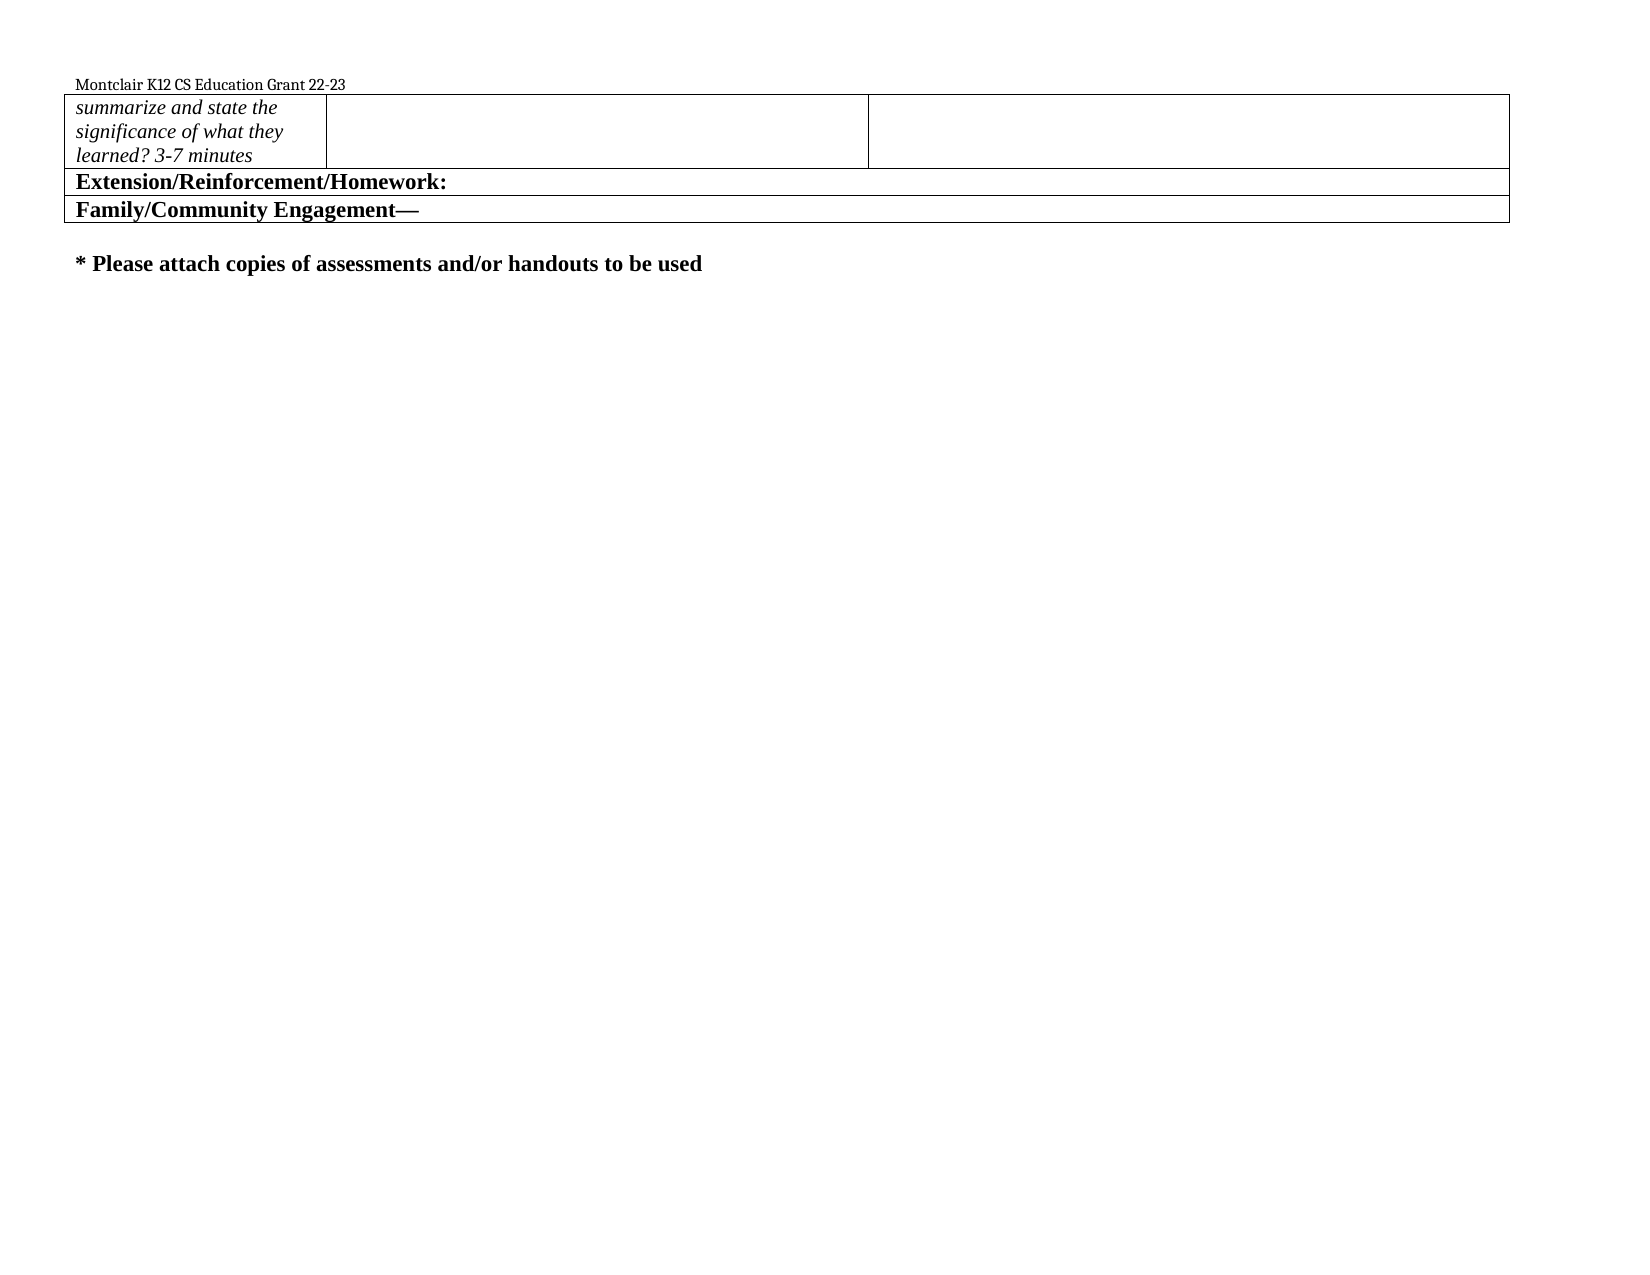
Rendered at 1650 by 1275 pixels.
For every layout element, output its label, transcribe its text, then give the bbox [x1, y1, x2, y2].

table_cell [869, 95, 1509, 167]
text * Please attach copies of assessments and/or handouts to be used [75, 249, 1575, 276]
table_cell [65, 95, 326, 167]
table_cell [327, 95, 868, 167]
table_cell Extension/Reinforcement/Homework: [65, 169, 1509, 195]
table_cell Family/Community Engagement— [65, 196, 1509, 222]
